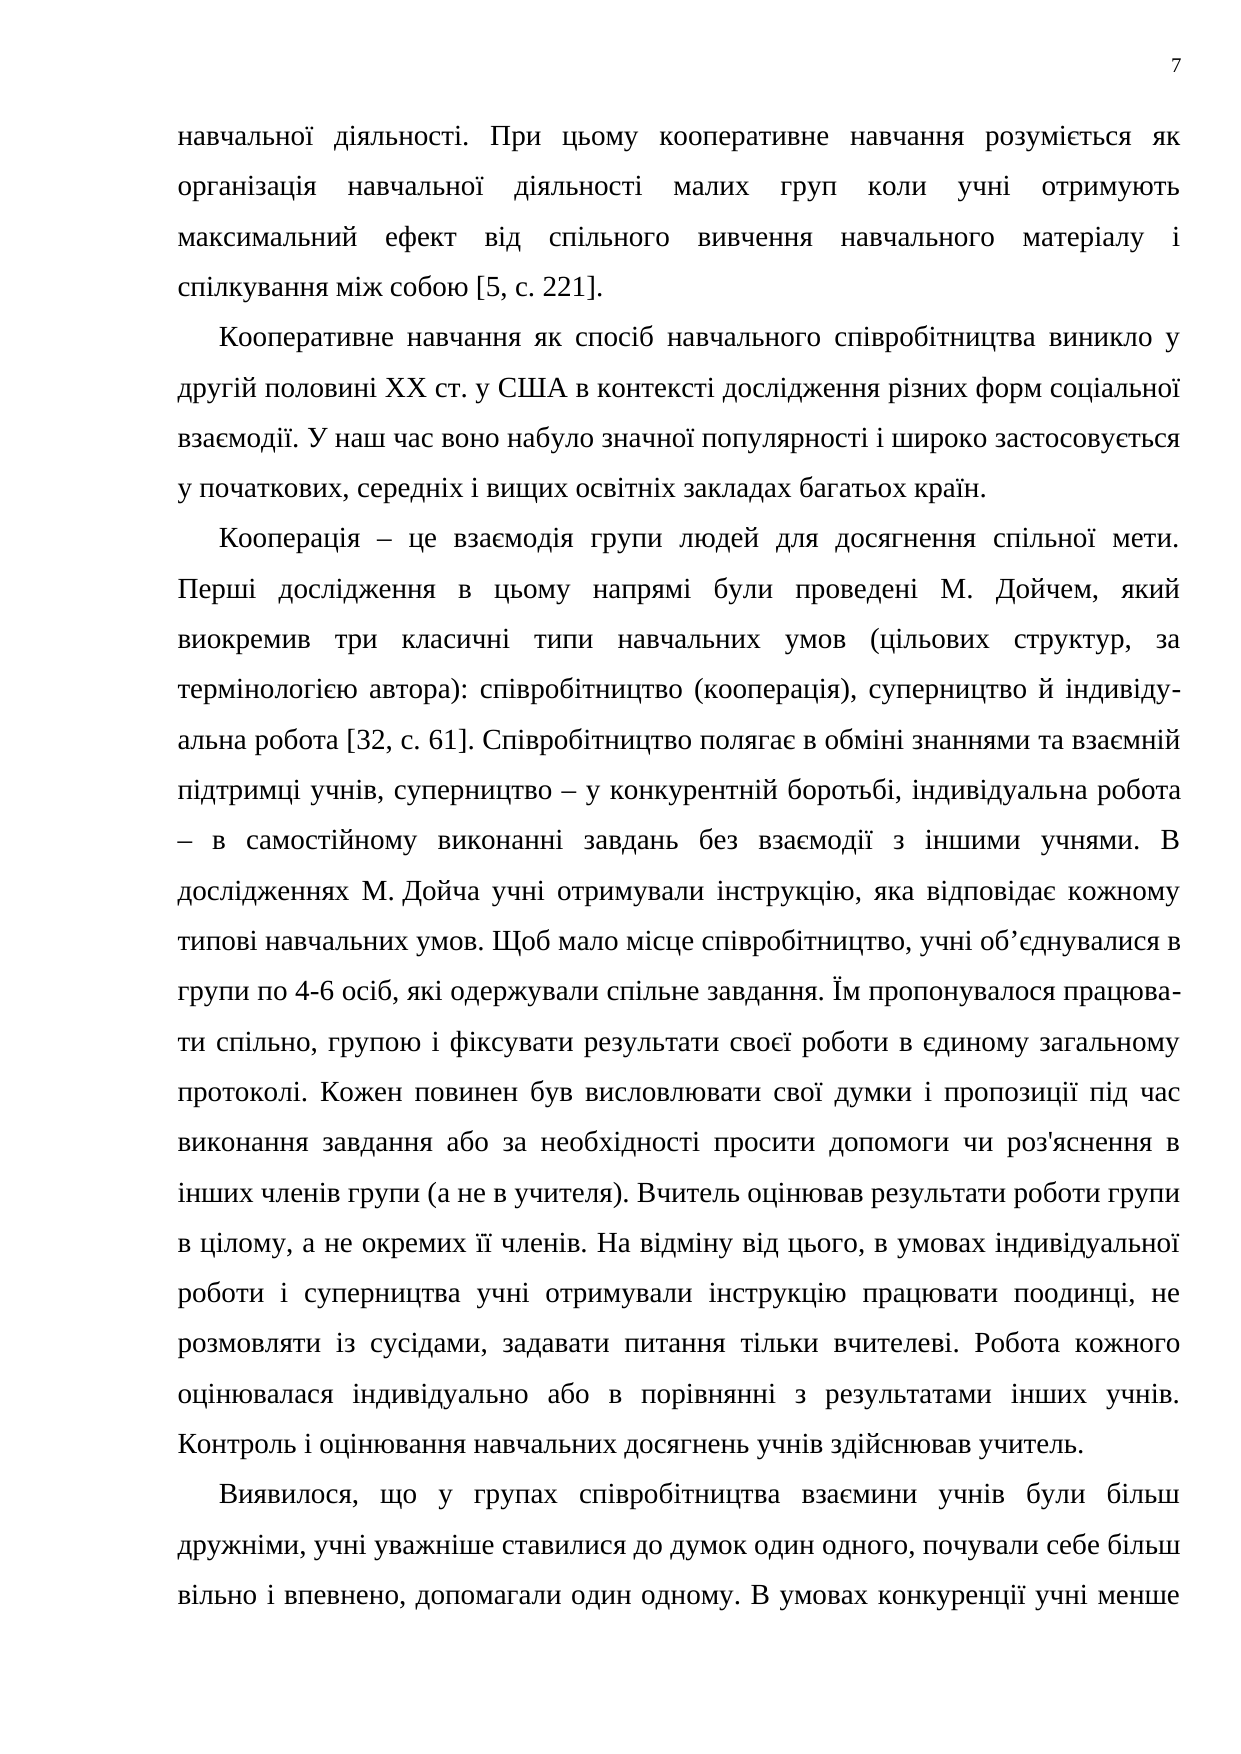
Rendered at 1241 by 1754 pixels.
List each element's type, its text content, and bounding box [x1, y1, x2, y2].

text Кооперативне навчання як спосіб навчального співробітництва виникло у другій половині ХХ ст. у США в контексті дослідження різних форм соціальної взаємодії. У наш час воно набуло значної популярності і широко застосовується у початкових, середніх і вищих освітніх закладах багатьох країн. [177, 319, 1181, 504]
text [177, 118, 1181, 303]
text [177, 1477, 1181, 1611]
